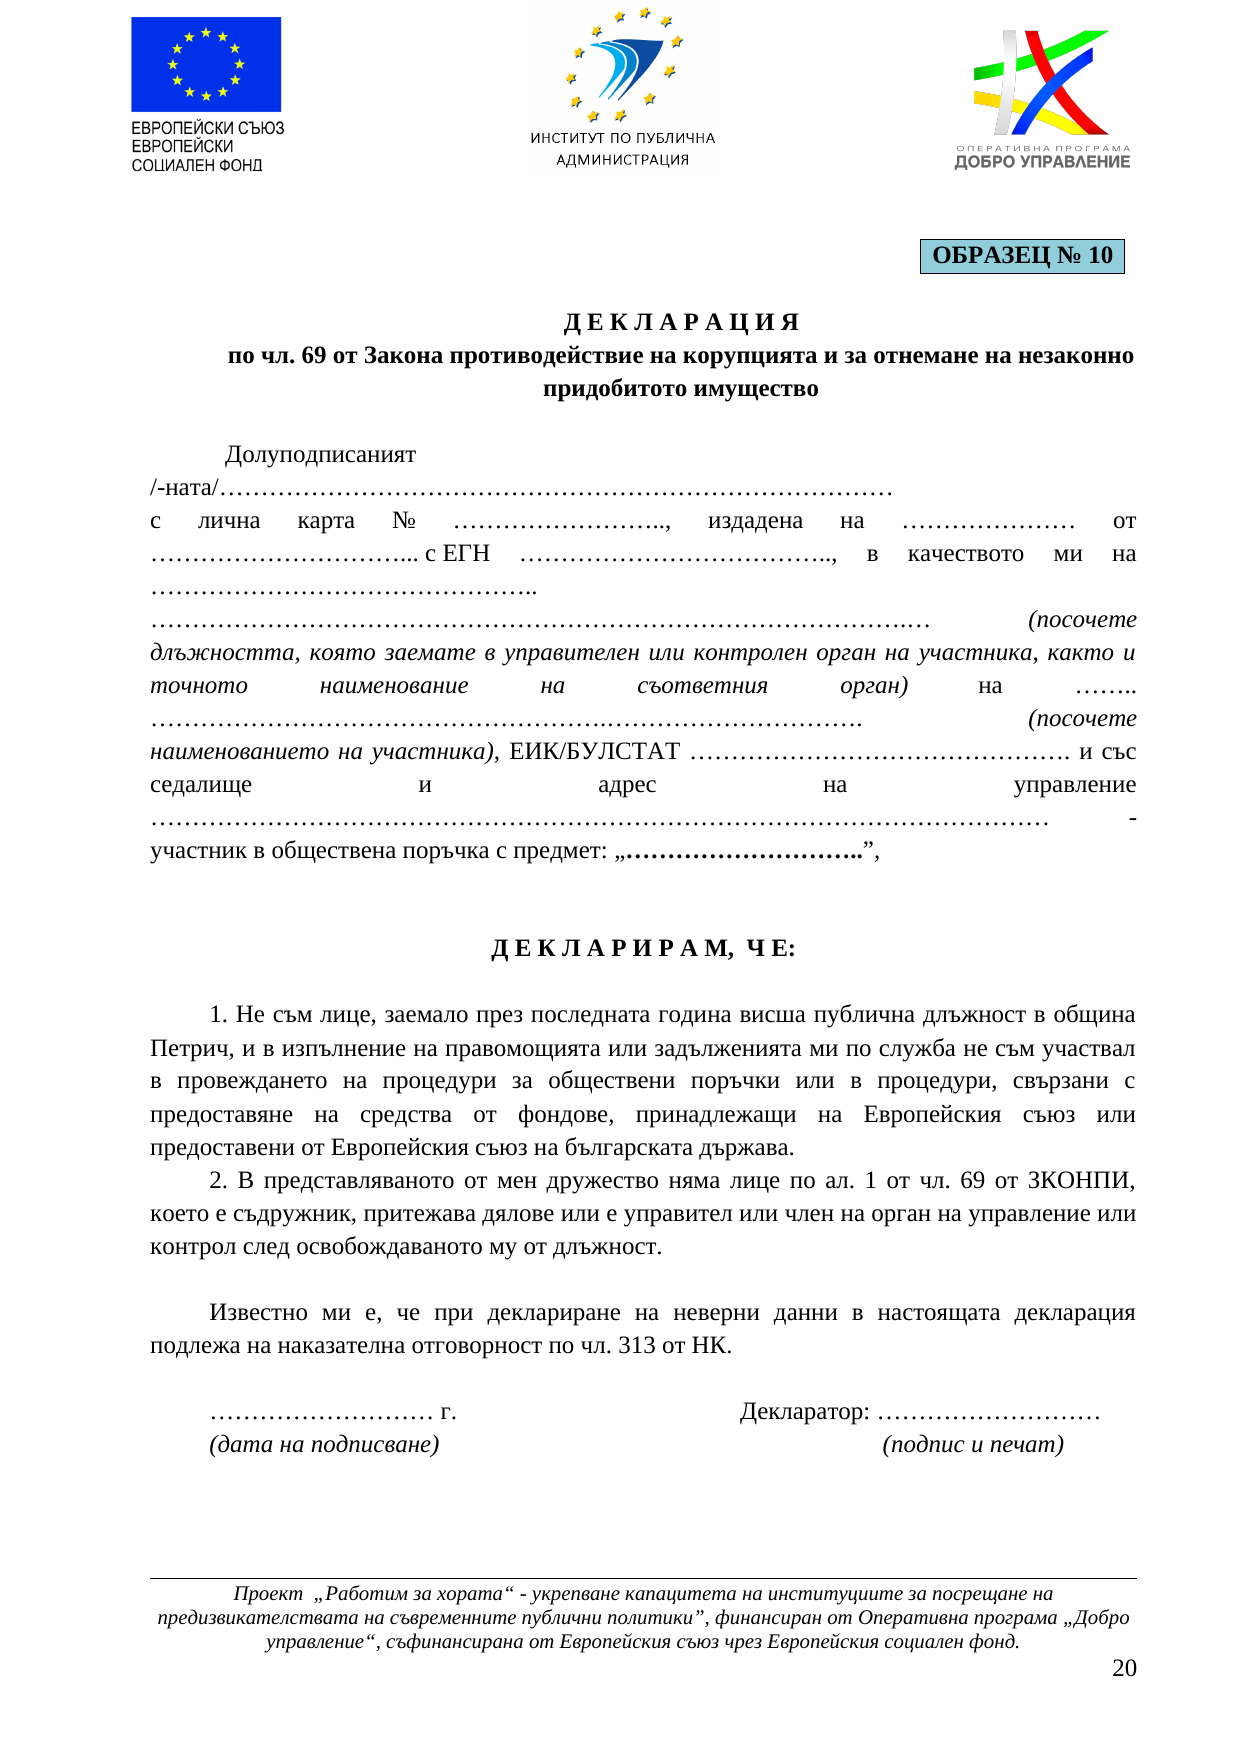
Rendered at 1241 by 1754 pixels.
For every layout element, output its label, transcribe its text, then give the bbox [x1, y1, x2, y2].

text по чл. 69 от Закона противодействие на корупцията и за отнемане на незаконно придобитото имущество [225, 340, 1137, 402]
picture [920, 8, 1157, 186]
text Известно ми е, че при деклариране на неверни данни в настоящата декларация подлежа на наказателна отговорност по чл. 313 от НК. [150, 1297, 1137, 1358]
text Долуподписаният /-ната/……………………………………………………………………… [150, 439, 1137, 501]
text 2. В представляваното от мен дружество няма лице по ал. 1 от чл. 69 от ЗКОНПИ, което е съдружник, притежава дялове или е управител или член на орган на управление или контрол след освобождаваното му от длъжност. [150, 1165, 1137, 1259]
text (дата на подписване) (подпис и печат) [150, 1429, 1137, 1458]
text ……………………… г. Декларатор: ……………………… [150, 1396, 1137, 1424]
picture [526, 2, 718, 171]
text с лична карта № …………………….., издадена на ………………… от …………………………... с ЕГН ……………………………….., в качеството ми на ……………………………………….. ……………………………………………………………………………….… (посочете длъжността, която заемате в управителен или контролен орган на участника, както и точното наименование на съответния орган) на ……..……………………………………………….…………………………. (посочете наименованието на участника), ЕИК/БУЛСТАТ ………………………………………. и със седалище и адрес на управление ……………………………………………………………………………………………… - участник в обществена поръчка с предмет: „………………………..”, [150, 505, 1137, 864]
picture [120, 8, 300, 174]
text 1. Не съм лице, заемало през последната година висша публична длъжност в община Петрич, и в изпълнение на правомощията или задълженията ми по служба не съм участвал в провеждането на процедури за обществени поръчки или в процедури, свързани с предоставяне на средства от фондове, принадлежащи на Европейския съюз или предоставени от Европейския съюз на българската държава. [150, 999, 1137, 1160]
table_header ОБРАЗЕЦ № 10 [921, 240, 1124, 273]
text Д Е К Л А Р А Ц И Я [225, 307, 1137, 336]
text Д е к л а р и р а м, Ч Е: [150, 933, 1137, 962]
